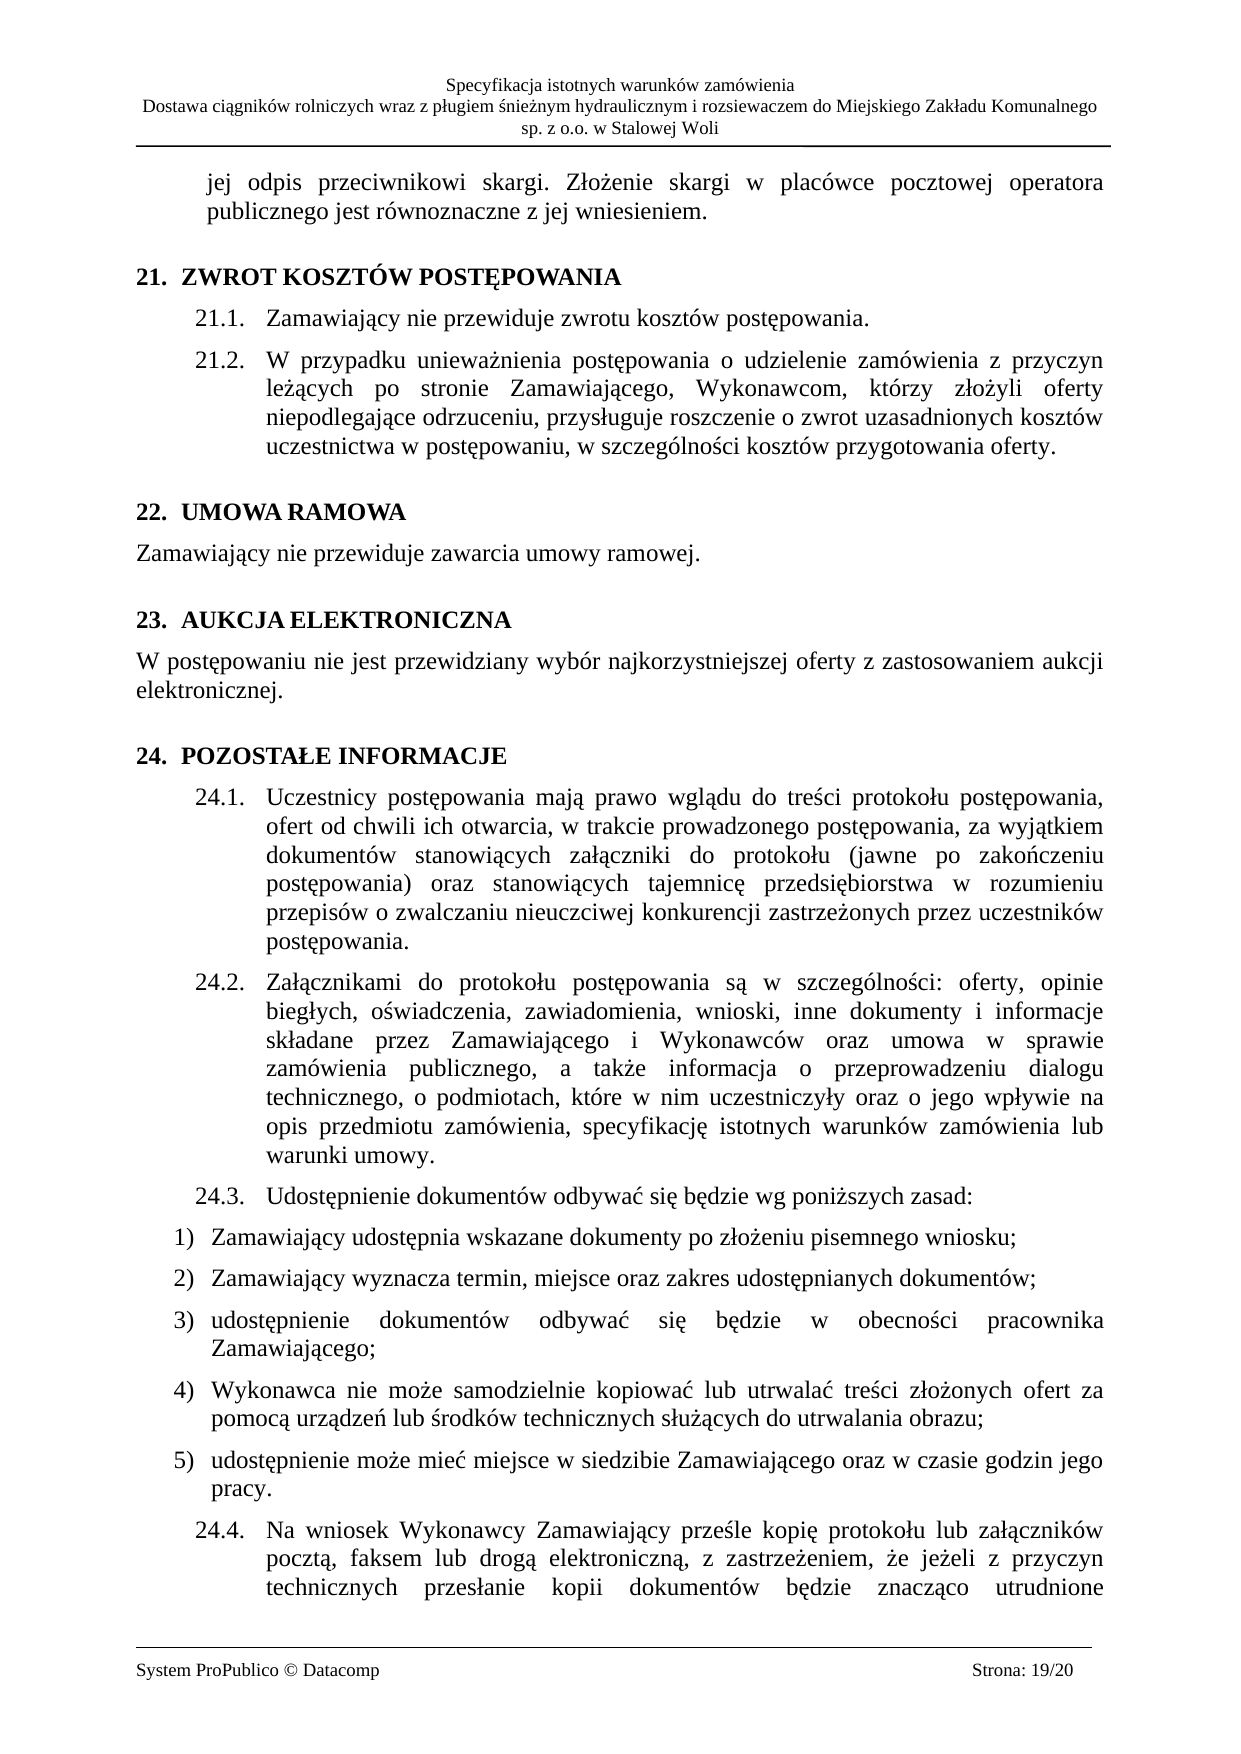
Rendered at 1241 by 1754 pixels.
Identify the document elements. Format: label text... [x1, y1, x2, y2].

list Aukcja elektroniczna [136, 605, 1104, 633]
list udostępnienie dokumentów odbywać się będzie w obecności pracownika Zamawiającego; [173, 1305, 1104, 1362]
list Uczestnicy postępowania mają prawo wglądu do treści protokołu postępowania, ofert od chwili ich otwarcia, w trakcie prowadzonego postępowania, za wyjątkiem dokumentów stanowiących załączniki do protokołu (jawne po zakończeniu postępowania) oraz stanowiących tajemnicę przedsiębiorstwa w rozumieniu przepisów o zwalczaniu nieuczciwej konkurencji zastrzeżonych przez uczestników postępowania. [195, 782, 1104, 955]
list Zamawiający wyznacza termin, miejsce oraz zakres udostępnianych dokumentów; [173, 1263, 1104, 1292]
list Zamawiający udostępnia wskazane dokumenty po złożeniu pisemnego wniosku; [173, 1222, 1104, 1251]
text Zamawiający nie przewiduje zawarcia umowy ramowej. [136, 538, 1104, 567]
list POZOSTAŁE INFORMACJE [136, 741, 1104, 770]
list udostępnienie może mieć miejsce w siedzibie Zamawiającego oraz w czasie godzin jego pracy. [173, 1445, 1104, 1502]
list W przypadku unieważnienia postępowania o udzielenie zamówienia z przyczyn leżących po stronie Zamawiającego, Wykonawcom, którzy złożyli oferty niepodlegające odrzuceniu, przysługuje roszczenie o zwrot uzasadnionych kosztów uczestnictwa w postępowaniu, w szczególności kosztów przygotowania oferty. [195, 345, 1104, 460]
list ZWROT KOSZTÓW POSTĘPOWANIA [136, 262, 1104, 291]
list Udostępnienie dokumentów odbywać się będzie wg poniższych zasad: [195, 1181, 1104, 1210]
list UMOWA RAMOWA [136, 497, 1104, 526]
list Zamawiający nie przewiduje zwrotu kosztów postępowania. [195, 303, 1104, 332]
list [195, 1515, 1104, 1601]
list Załącznikami do protokołu postępowania są w szczególności: oferty, opinie biegłych, oświadczenia, zawiadomienia, wnioski, inne dokumenty i informacje składane przez Zamawiającego i Wykonawców oraz umowa w sprawie zamówienia publicznego, a także informacja o przeprowadzeniu dialogu technicznego, o podmiotach, które w nim uczestniczyły oraz o jego wpływie na opis przedmiotu zamówienia, specyfikację istotnych warunków zamówienia lub warunki umowy. [195, 967, 1104, 1168]
text W postępowaniu nie jest przewidziany wybór najkorzystniejszej oferty z zastosowaniem aukcji elektronicznej. [136, 646, 1104, 703]
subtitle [136, 167, 1104, 225]
list Wykonawca nie może samodzielnie kopiować lub utrwalać treści złożonych ofert za pomocą urządzeń lub środków technicznych służących do utrwalania obrazu; [173, 1375, 1104, 1432]
